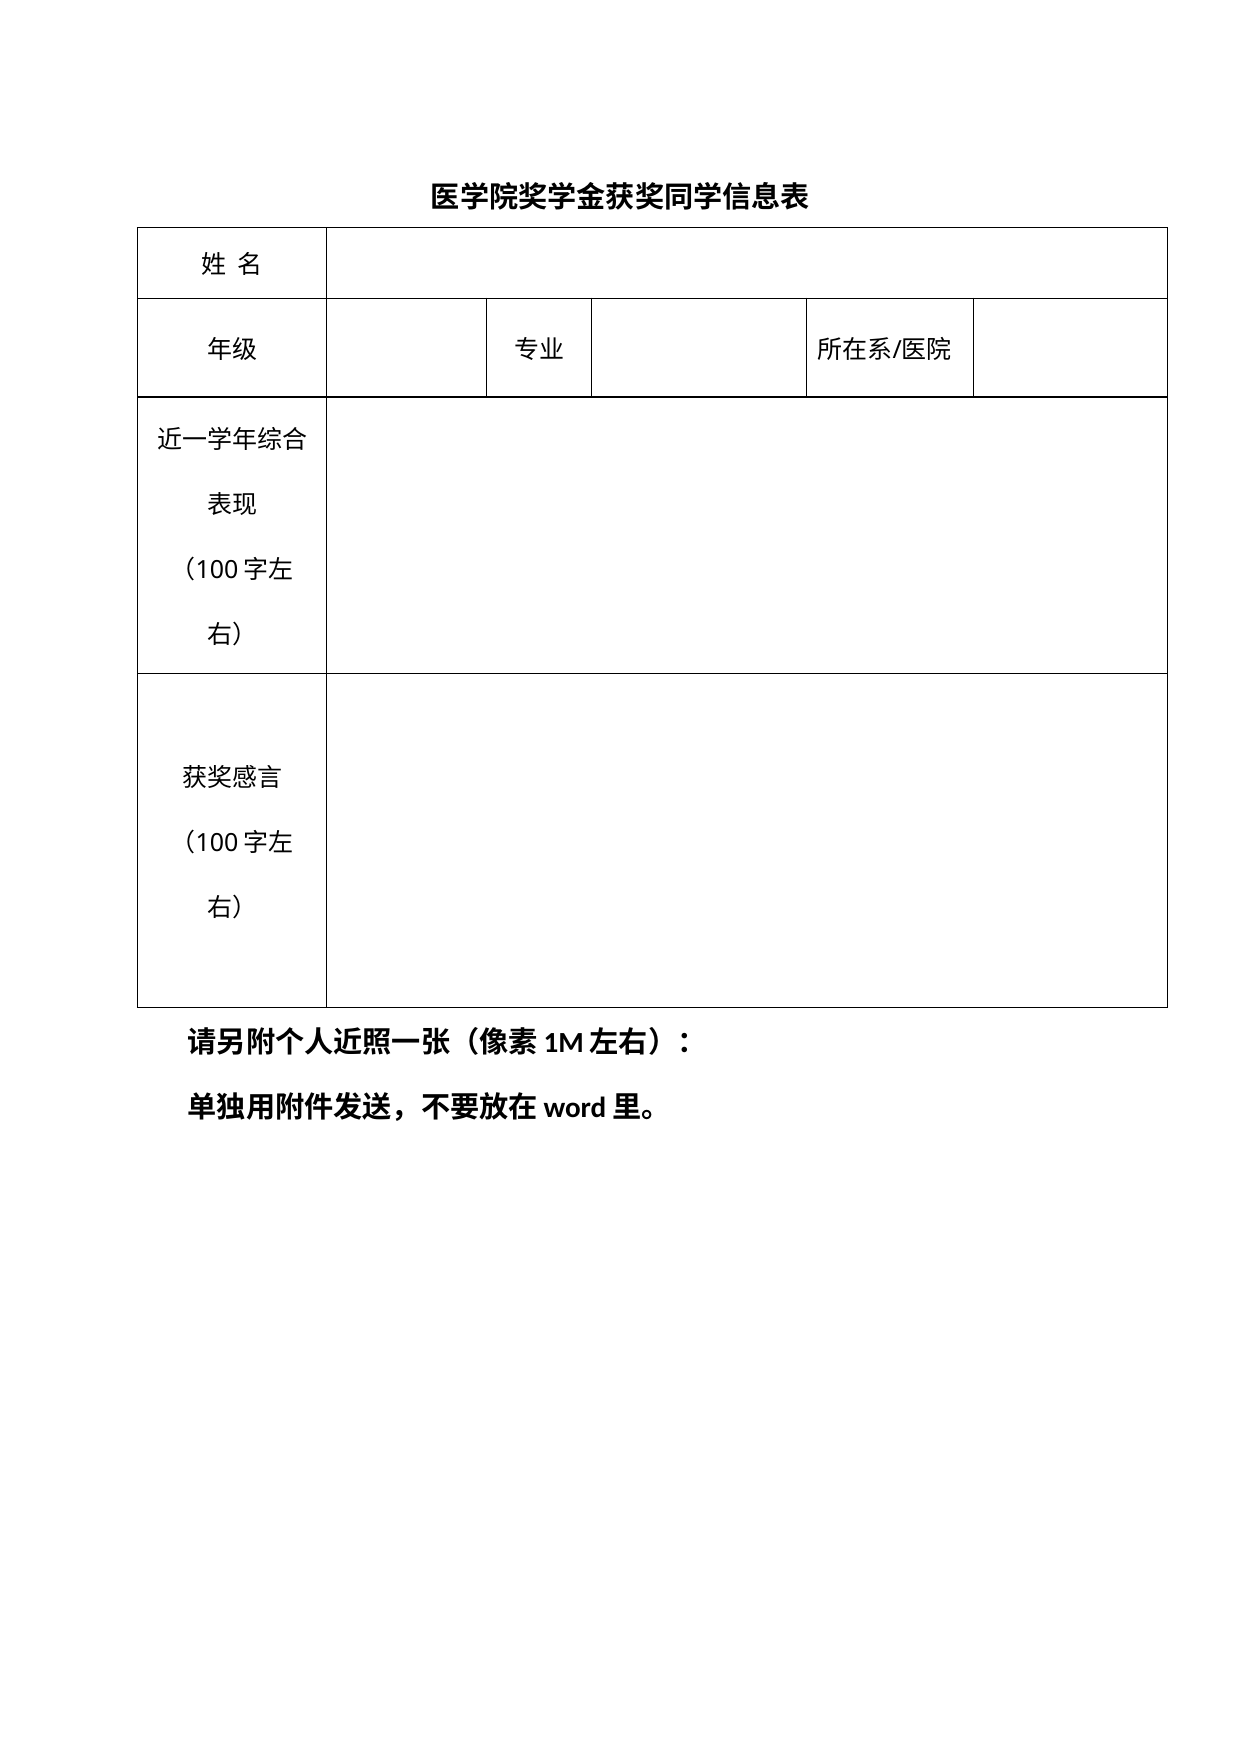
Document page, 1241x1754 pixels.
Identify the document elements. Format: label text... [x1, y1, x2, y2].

table_header 姓 名 [138, 228, 326, 297]
table_cell [327, 674, 1167, 1007]
table_cell 所在系/医院 [807, 299, 973, 396]
table_cell [974, 299, 1167, 396]
table_cell 近一学年综合表现 （100字左右） [138, 398, 326, 673]
table_header [327, 228, 1167, 297]
table_cell [327, 299, 486, 396]
table_cell 专业 [487, 299, 591, 396]
text 请另附个人近照一张（像素1M左右）： [187, 1008, 1053, 1073]
text 单独用附件发送，不要放在word里。 [187, 1073, 1053, 1138]
text 医学院奖学金获奖同学信息表 [187, 162, 1053, 227]
table_cell [592, 299, 806, 396]
table_cell [327, 398, 1167, 673]
table_cell 获奖感言 （100字左右） [138, 674, 326, 1007]
table_cell 年级 [138, 299, 326, 396]
